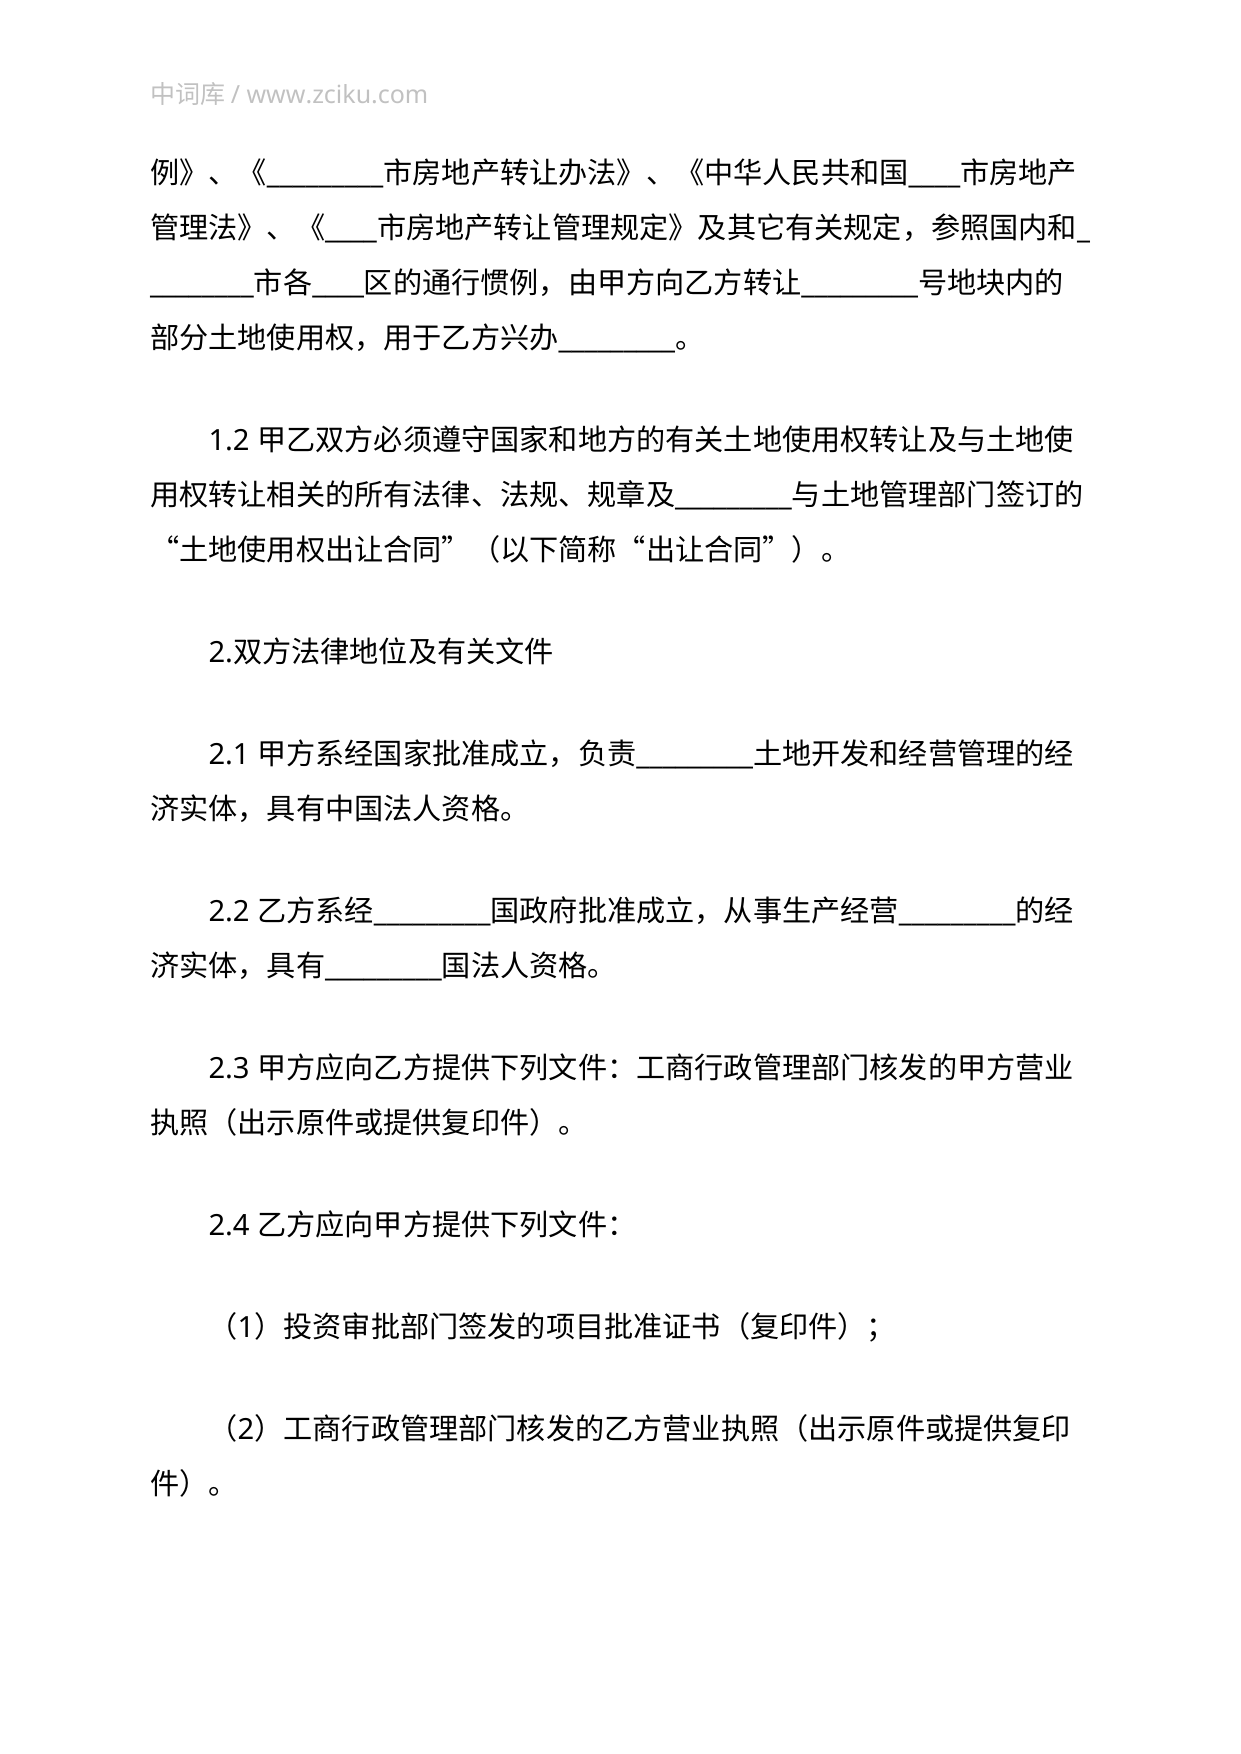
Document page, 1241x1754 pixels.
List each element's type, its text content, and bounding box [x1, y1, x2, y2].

text 2.1 甲方系经国家批准成立，负责_________土地开发和经营管理的经济实体，具有中国法人资格。 [150, 731, 1090, 828]
text 2.3 甲方应向乙方提供下列文件：工商行政管理部门核发的甲方营业执照（出示原件或提供复印件）。 [150, 1044, 1090, 1142]
text 2.双方法律地位及有关文件 [150, 629, 1090, 671]
text 2.2 乙方系经_________国政府批准成立，从事生产经营_________的经济实体，具有_________国法人资格。 [150, 887, 1090, 985]
text 2.4 乙方应向甲方提供下列文件： [150, 1201, 1090, 1244]
text 1.2 甲乙双方必须遵守国家和地方的有关土地使用权转让及与土地使用权转让相关的所有法律、法规、规章及_________与土地管理部门签订的“土地使用权出让合同”（以下简称“出让合同”）。 [150, 417, 1090, 569]
text （1）投资审批部门签发的项目批准证书（复印件）； [150, 1303, 1090, 1346]
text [150, 150, 1090, 357]
text （2）工商行政管理部门核发的乙方营业执照（出示原件或提供复印件）。 [150, 1405, 1090, 1502]
